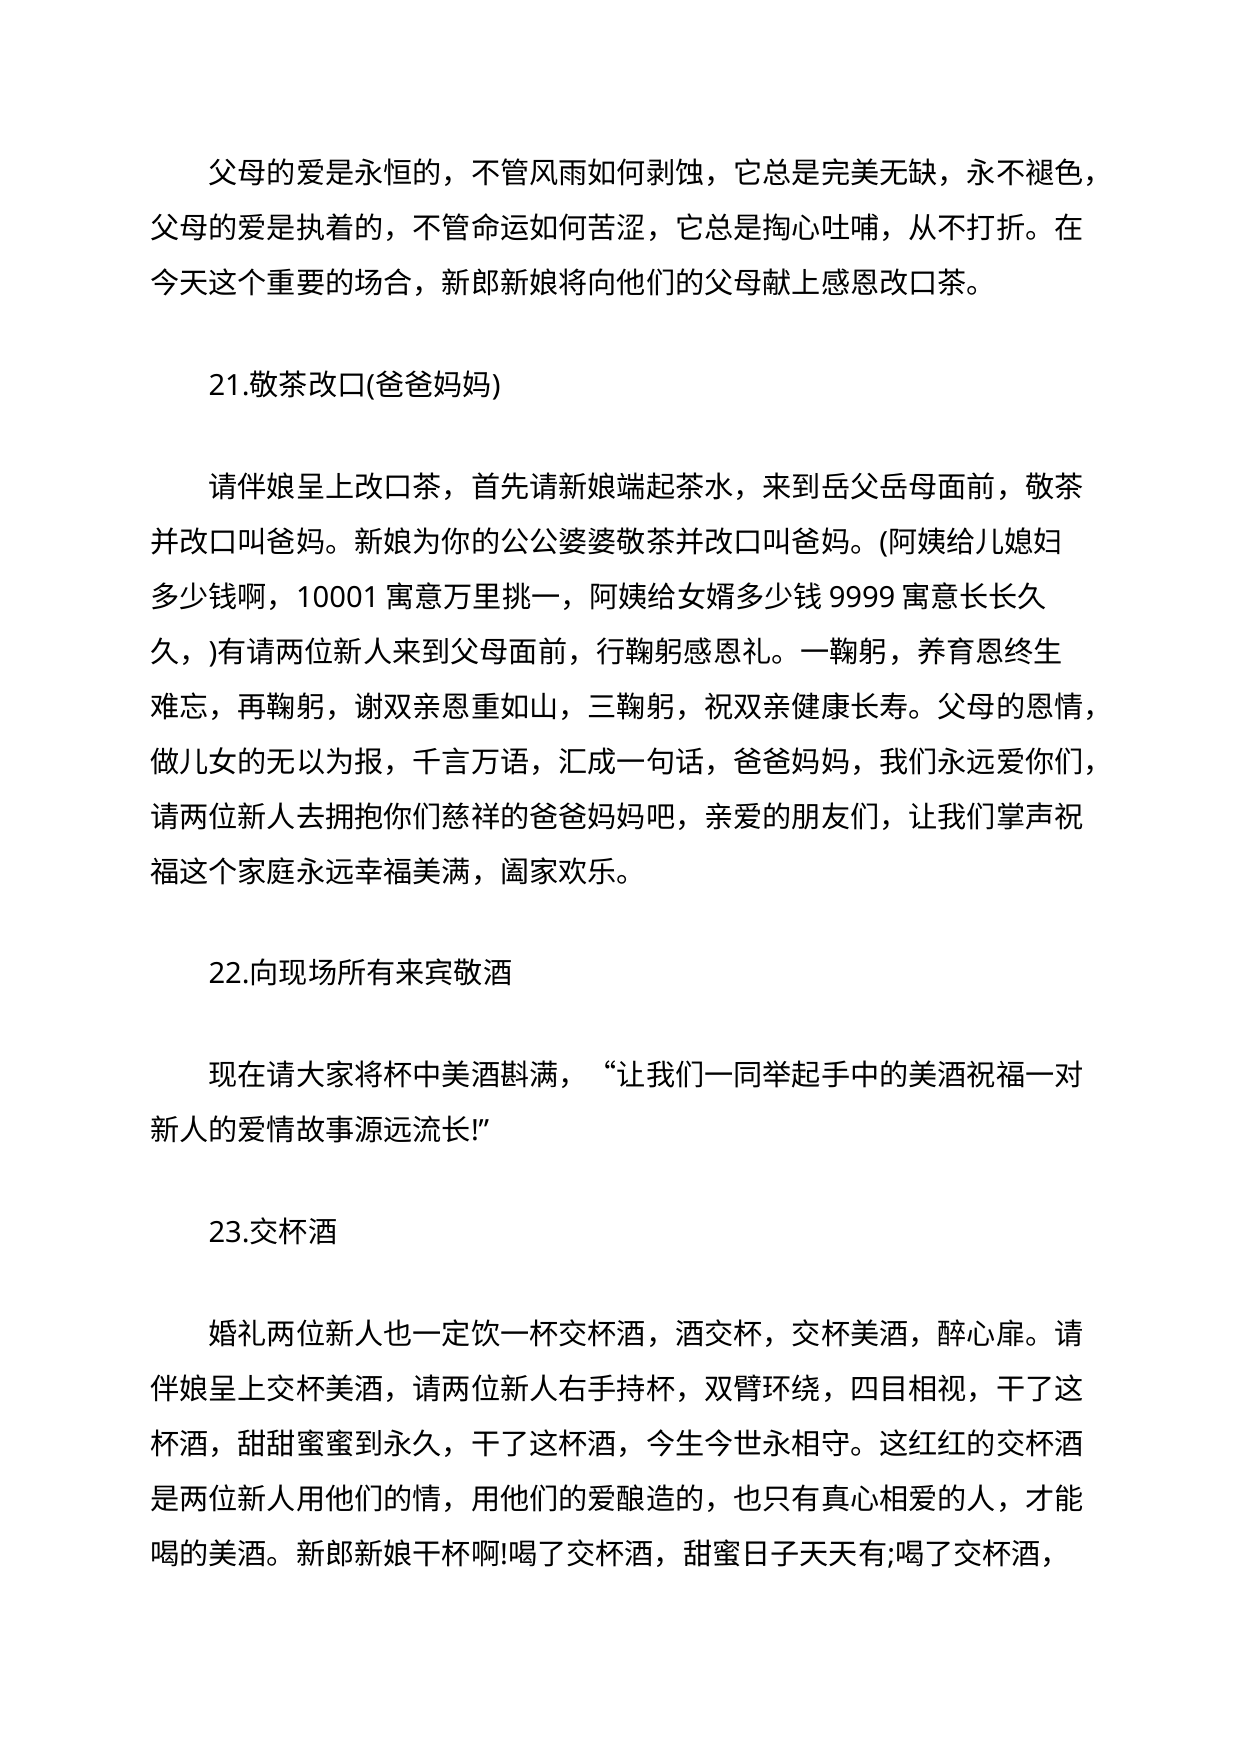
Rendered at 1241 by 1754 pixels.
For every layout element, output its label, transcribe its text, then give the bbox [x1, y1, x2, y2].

text 请伴娘呈上改口茶，首先请新娘端起茶水，来到岳父岳母面前，敬茶并改口叫爸妈。新娘为你的公公婆婆敬茶并改口叫爸妈。(阿姨给儿媳妇多少钱啊，10001寓意万里挑一，阿姨给女婿多少钱9999寓意长长久久，)有请两位新人来到父母面前，行鞠躬感恩礼。一鞠躬，养育恩终生难忘，再鞠躬，谢双亲恩重如山，三鞠躬，祝双亲健康长寿。父母的恩情，做儿女的无以为报，千言万语，汇成一句话，爸爸妈妈，我们永远爱你们，请两位新人去拥抱你们慈祥的爸爸妈妈吧，亲爱的朋友们，让我们掌声祝福这个家庭永远幸福美满，阖家欢乐。 [150, 463, 1090, 890]
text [150, 1311, 1090, 1573]
text 父母的爱是永恒的，不管风雨如何剥蚀，它总是完美无缺，永不褪色，父母的爱是执着的，不管命运如何苦涩，它总是掏心吐哺，从不打折。在今天这个重要的场合，新郎新娘将向他们的父母献上感恩改口茶。 [150, 150, 1090, 302]
text 21.敬茶改口(爸爸妈妈) [150, 362, 1090, 404]
text 22.向现场所有来宾敬酒 [150, 950, 1090, 992]
text 23.交杯酒 [150, 1209, 1090, 1251]
text 现在请大家将杯中美酒斟满，“让我们一同举起手中的美酒祝福一对新人的爱情故事源远流长!” [150, 1052, 1090, 1149]
